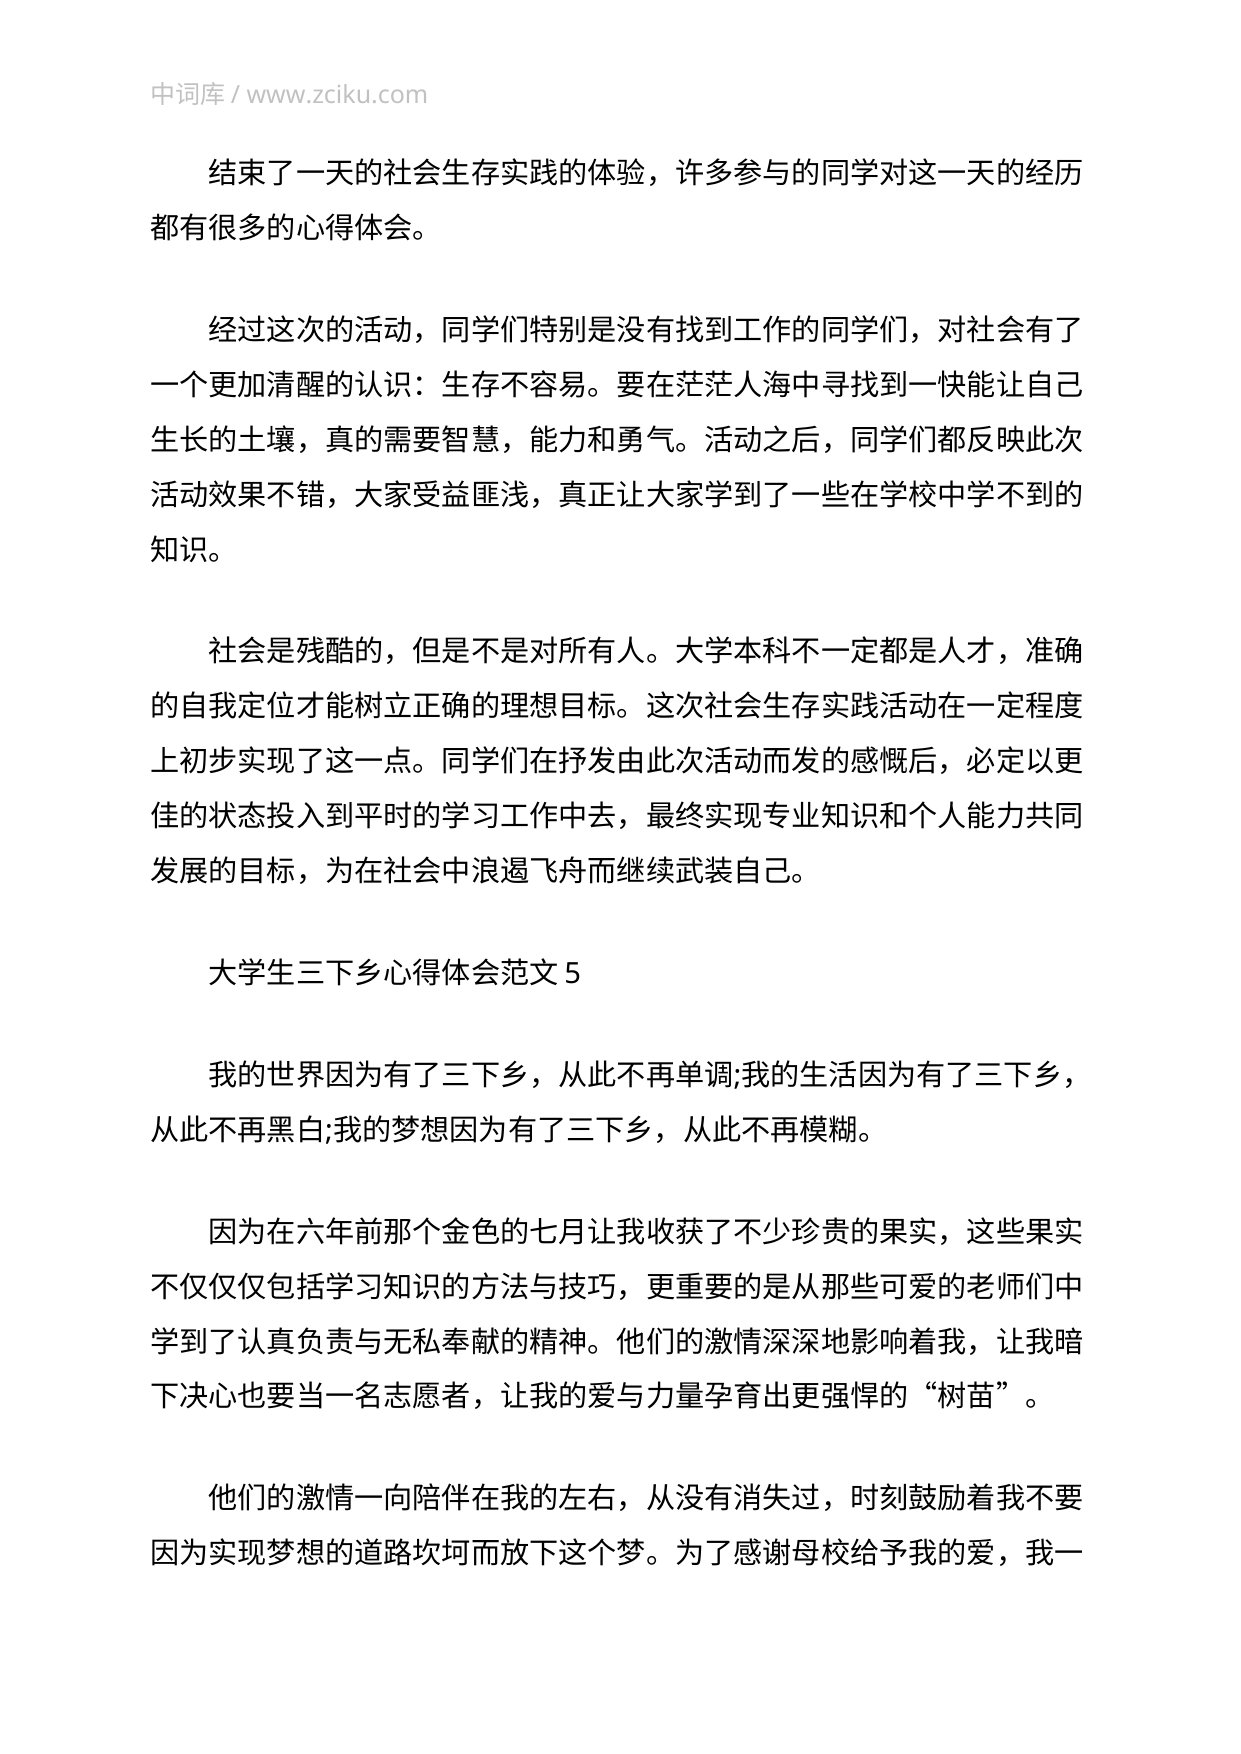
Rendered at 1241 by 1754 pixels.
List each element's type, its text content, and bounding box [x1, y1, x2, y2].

text 结束了一天的社会生存实践的体验，许多参与的同学对这一天的经历都有很多的心得体会。 [150, 150, 1090, 247]
text 社会是残酷的，但是不是对所有人。大学本科不一定都是人才，准确的自我定位才能树立正确的理想目标。这次社会生存实践活动在一定程度上初步实现了这一点。同学们在抒发由此次活动而发的感慨后，必定以更佳的状态投入到平时的学习工作中去，最终实现专业知识和个人能力共同发展的目标，为在社会中浪遏飞舟而继续武装自己。 [150, 628, 1090, 890]
text 经过这次的活动，同学们特别是没有找到工作的同学们，对社会有了一个更加清醒的认识：生存不容易。要在茫茫人海中寻找到一快能让自己生长的土壤，真的需要智慧，能力和勇气。活动之后，同学们都反映此次活动效果不错，大家受益匪浅，真正让大家学到了一些在学校中学不到的知识。 [150, 307, 1090, 568]
text 我的世界因为有了三下乡，从此不再单调;我的生活因为有了三下乡，从此不再黑白;我的梦想因为有了三下乡，从此不再模糊。 [150, 1051, 1090, 1149]
text 因为在六年前那个金色的七月让我收获了不少珍贵的果实，这些果实不仅仅仅包括学习知识的方法与技巧，更重要的是从那些可爱的老师们中学到了认真负责与无私奉献的精神。他们的激情深深地影响着我，让我暗下决心也要当一名志愿者，让我的爱与力量孕育出更强悍的“树苗”。 [150, 1208, 1090, 1415]
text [150, 1475, 1090, 1572]
text 大学生三下乡心得体会范文5 [150, 949, 1090, 992]
